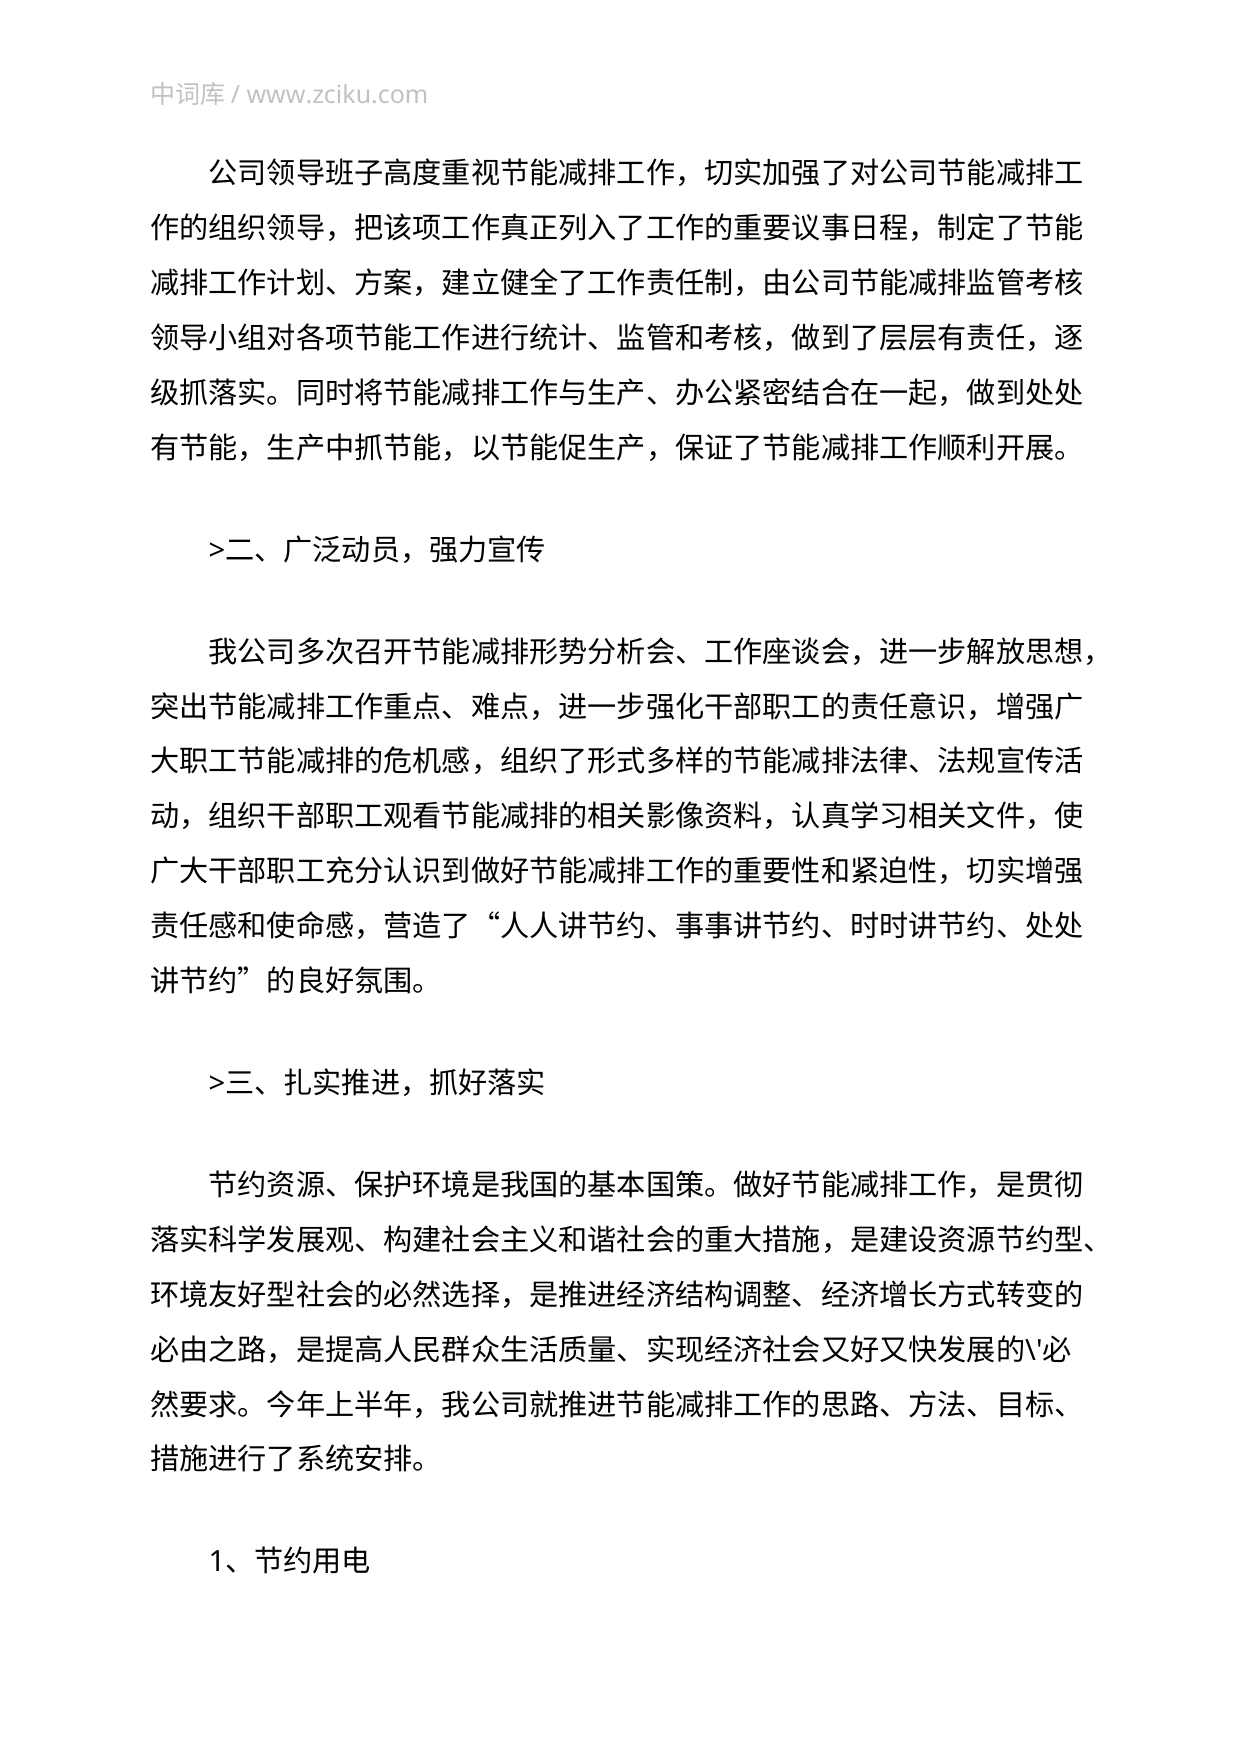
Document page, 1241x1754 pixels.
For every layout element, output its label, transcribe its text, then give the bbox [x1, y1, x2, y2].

text 公司领导班子高度重视节能减排工作，切实加强了对公司节能减排工作的组织领导，把该项工作真正列入了工作的重要议事日程，制定了节能减排工作计划、方案，建立健全了工作责任制，由公司节能减排监管考核领导小组对各项节能工作进行统计、监管和考核，做到了层层有责任，逐级抓落实。同时将节能减排工作与生产、办公紧密结合在一起，做到处处有节能，生产中抓节能，以节能促生产，保证了节能减排工作顺利开展。 [150, 150, 1090, 467]
text >三、扎实推进，抓好落实 [150, 1059, 1090, 1102]
text >二、广泛动员，强力宣传 [150, 526, 1090, 569]
text 我公司多次召开节能减排形势分析会、工作座谈会，进一步解放思想，突出节能减排工作重点、难点，进一步强化干部职工的责任意识，增强广大职工节能减排的危机感，组织了形式多样的节能减排法律、法规宣传活动，组织干部职工观看节能减排的相关影像资料，认真学习相关文件，使广大干部职工充分认识到做好节能减排工作的重要性和紧迫性，切实增强责任感和使命感，营造了“人人讲节约、事事讲节约、时时讲节约、处处讲节约”的良好氛围。 [150, 628, 1090, 1000]
text 1、节约用电 [150, 1538, 1090, 1580]
text 节约资源、保护环境是我国的基本国策。做好节能减排工作，是贯彻落实科学发展观、构建社会主义和谐社会的重大措施，是建设资源节约型、环境友好型社会的必然选择，是推进经济结构调整、经济增长方式转变的必由之路，是提高人民群众生活质量、实现经济社会又好又快发展的\'必然要求。今年上半年，我公司就推进节能减排工作的思路、方法、目标、措施进行了系统安排。 [150, 1161, 1090, 1478]
